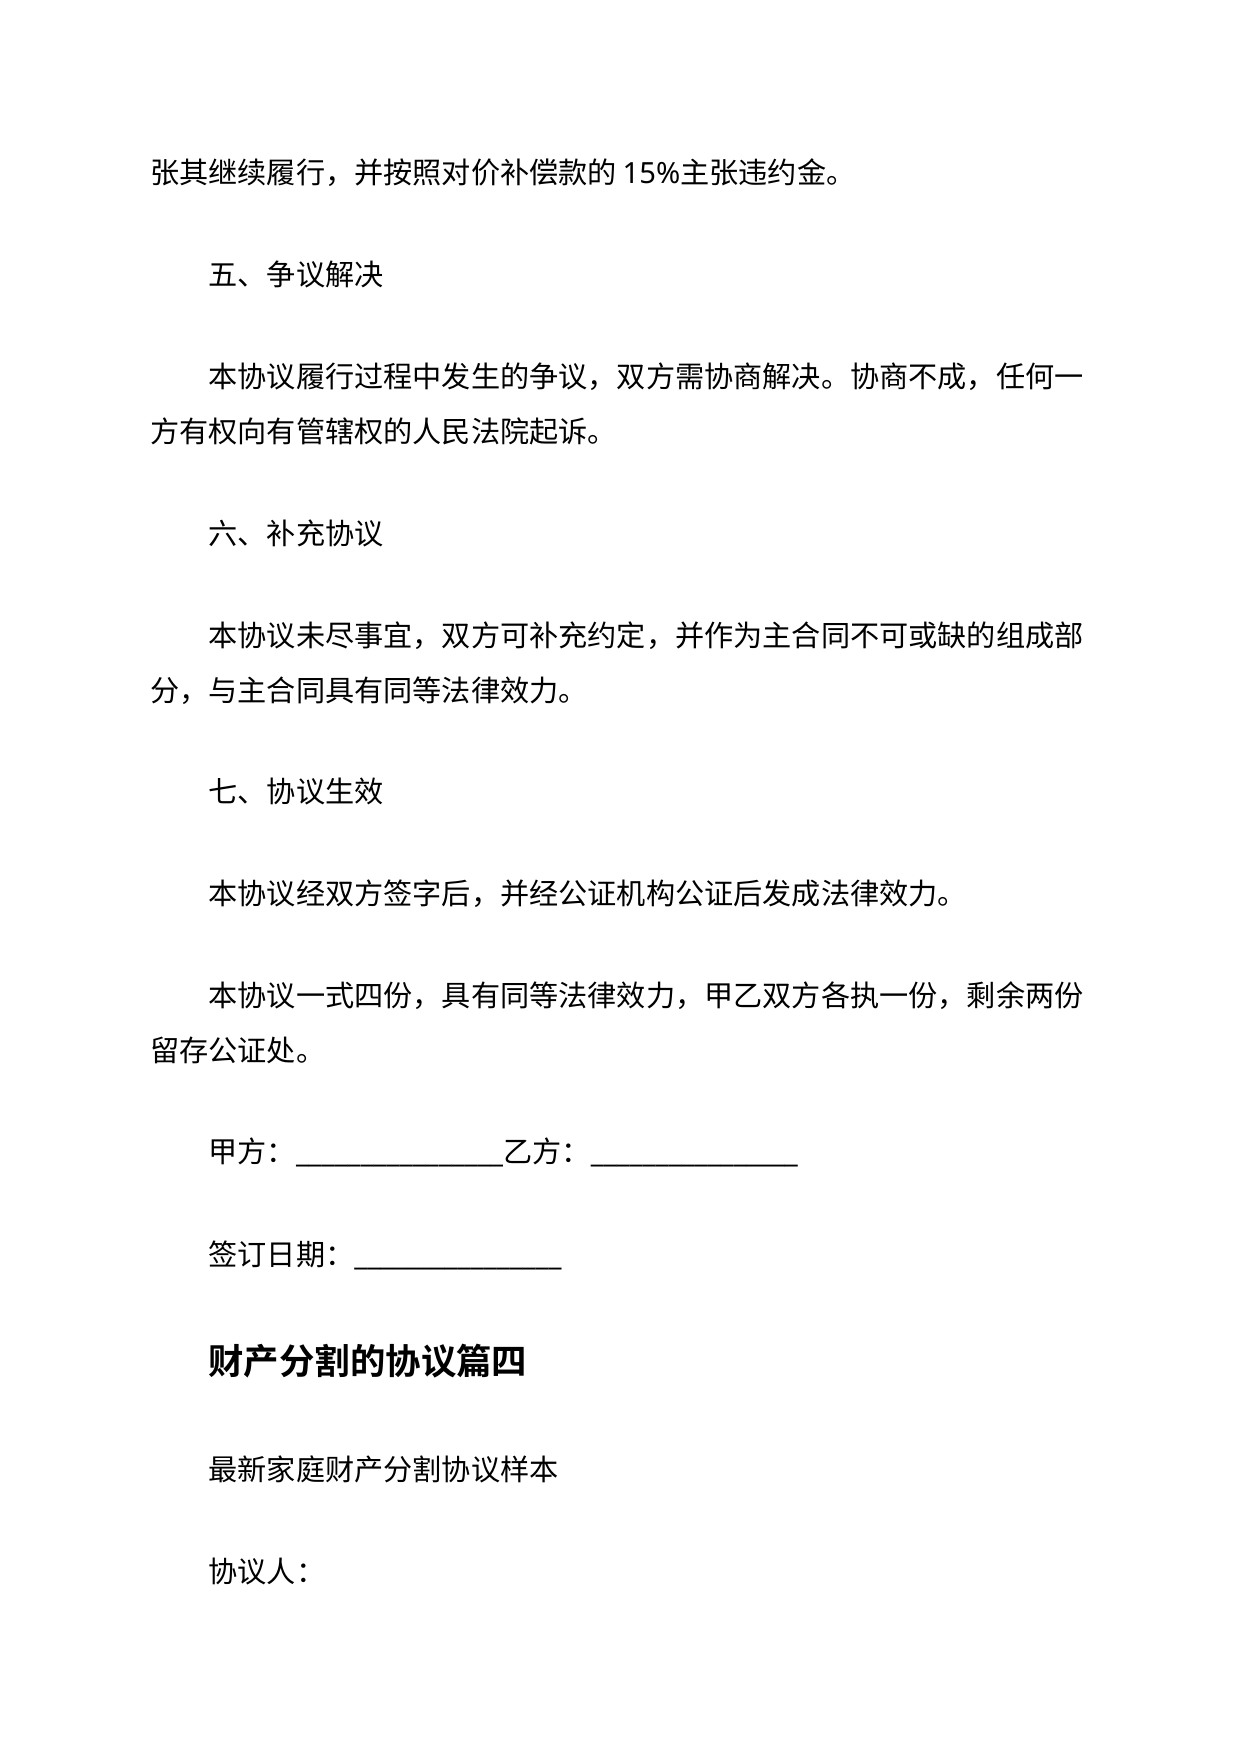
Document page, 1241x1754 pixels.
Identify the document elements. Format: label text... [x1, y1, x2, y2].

text 本协议履行过程中发生的争议，双方需协商解决。协商不成，任何一方有权向有管辖权的人民法院起诉。 [150, 354, 1090, 451]
text 最新家庭财产分割协议样本 [150, 1446, 1090, 1489]
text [150, 150, 1090, 192]
text 六、补充协议 [150, 510, 1090, 553]
text 本协议经双方签字后，并经公证机构公证后发成法律效力。 [150, 871, 1090, 913]
text 签订日期：________________ [150, 1231, 1090, 1273]
text 五、争议解决 [150, 252, 1090, 294]
text 协议人： [150, 1548, 1090, 1591]
text 本协议一式四份，具有同等法律效力，甲乙双方各执一份，剩余两份留存公证处。 [150, 972, 1090, 1069]
text 本协议未尽事宜，双方可补充约定，并作为主合同不可或缺的组成部分，与主合同具有同等法律效力。 [150, 612, 1090, 709]
text 甲方：________________乙方：________________ [150, 1129, 1090, 1171]
text 七、协议生效 [150, 769, 1090, 811]
text 财产分割的协议篇四 [150, 1333, 1090, 1384]
